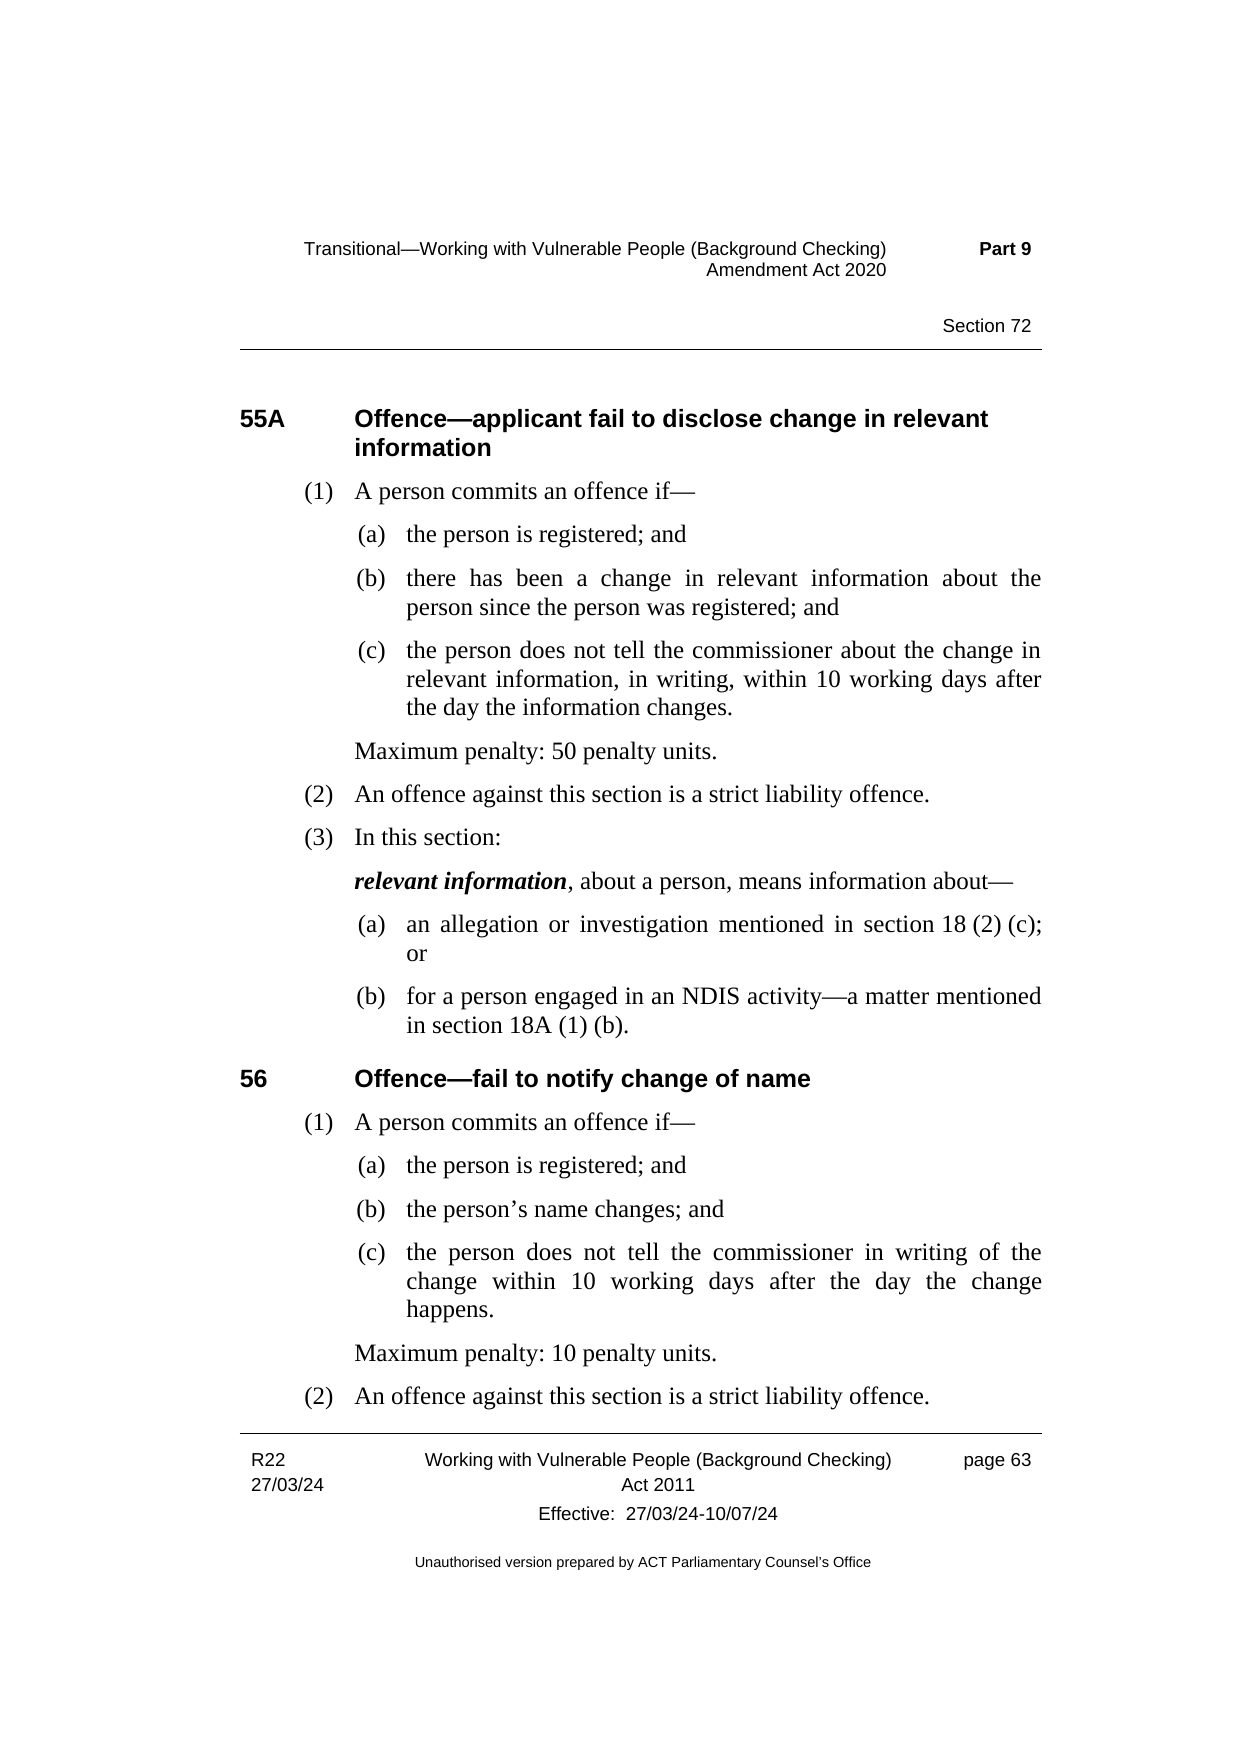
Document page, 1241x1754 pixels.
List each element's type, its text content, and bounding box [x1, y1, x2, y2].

text (1) A person commits an offence if— [239, 1107, 1042, 1136]
text (a) an allegation or investigation mentioned in section 18 (2) (c); or [239, 909, 1042, 967]
text Maximum penalty: 10 penalty units. [354, 1338, 1042, 1367]
text (2) An offence against this section is a strict liability offence. [239, 1381, 1042, 1410]
text 55A Offence—applicant fail to disclose change in relevant information [239, 404, 1042, 462]
text (b) the person’s name changes; and [239, 1194, 1042, 1222]
text (b) for a person engaged in an NDIS activity—a matter mentioned in section 18A (1) (b). [239, 981, 1042, 1039]
text (a) the person is registered; and [239, 1150, 1042, 1179]
text 56 Offence—fail to notify change of name [239, 1064, 1042, 1092]
text (b) there has been a change in relevant information about the person since the person was registered; and [239, 563, 1042, 620]
text (c) the person does not tell the commissioner in writing of the change within 10 working days after the day the change happens. [239, 1237, 1042, 1323]
text (1) A person commits an offence if— [239, 476, 1042, 505]
text Maximum penalty: 50 penalty units. [354, 736, 1042, 764]
text relevant information, about a person, means information about— [354, 866, 1042, 894]
text (2) An offence against this section is a strict liability offence. [239, 779, 1042, 808]
text (a) the person is registered; and [239, 519, 1042, 548]
text (c) the person does not tell the commissioner about the change in relevant information, in writing, within 10 working days after the day the information changes. [239, 635, 1042, 721]
text (3) In this section: [239, 822, 1042, 851]
